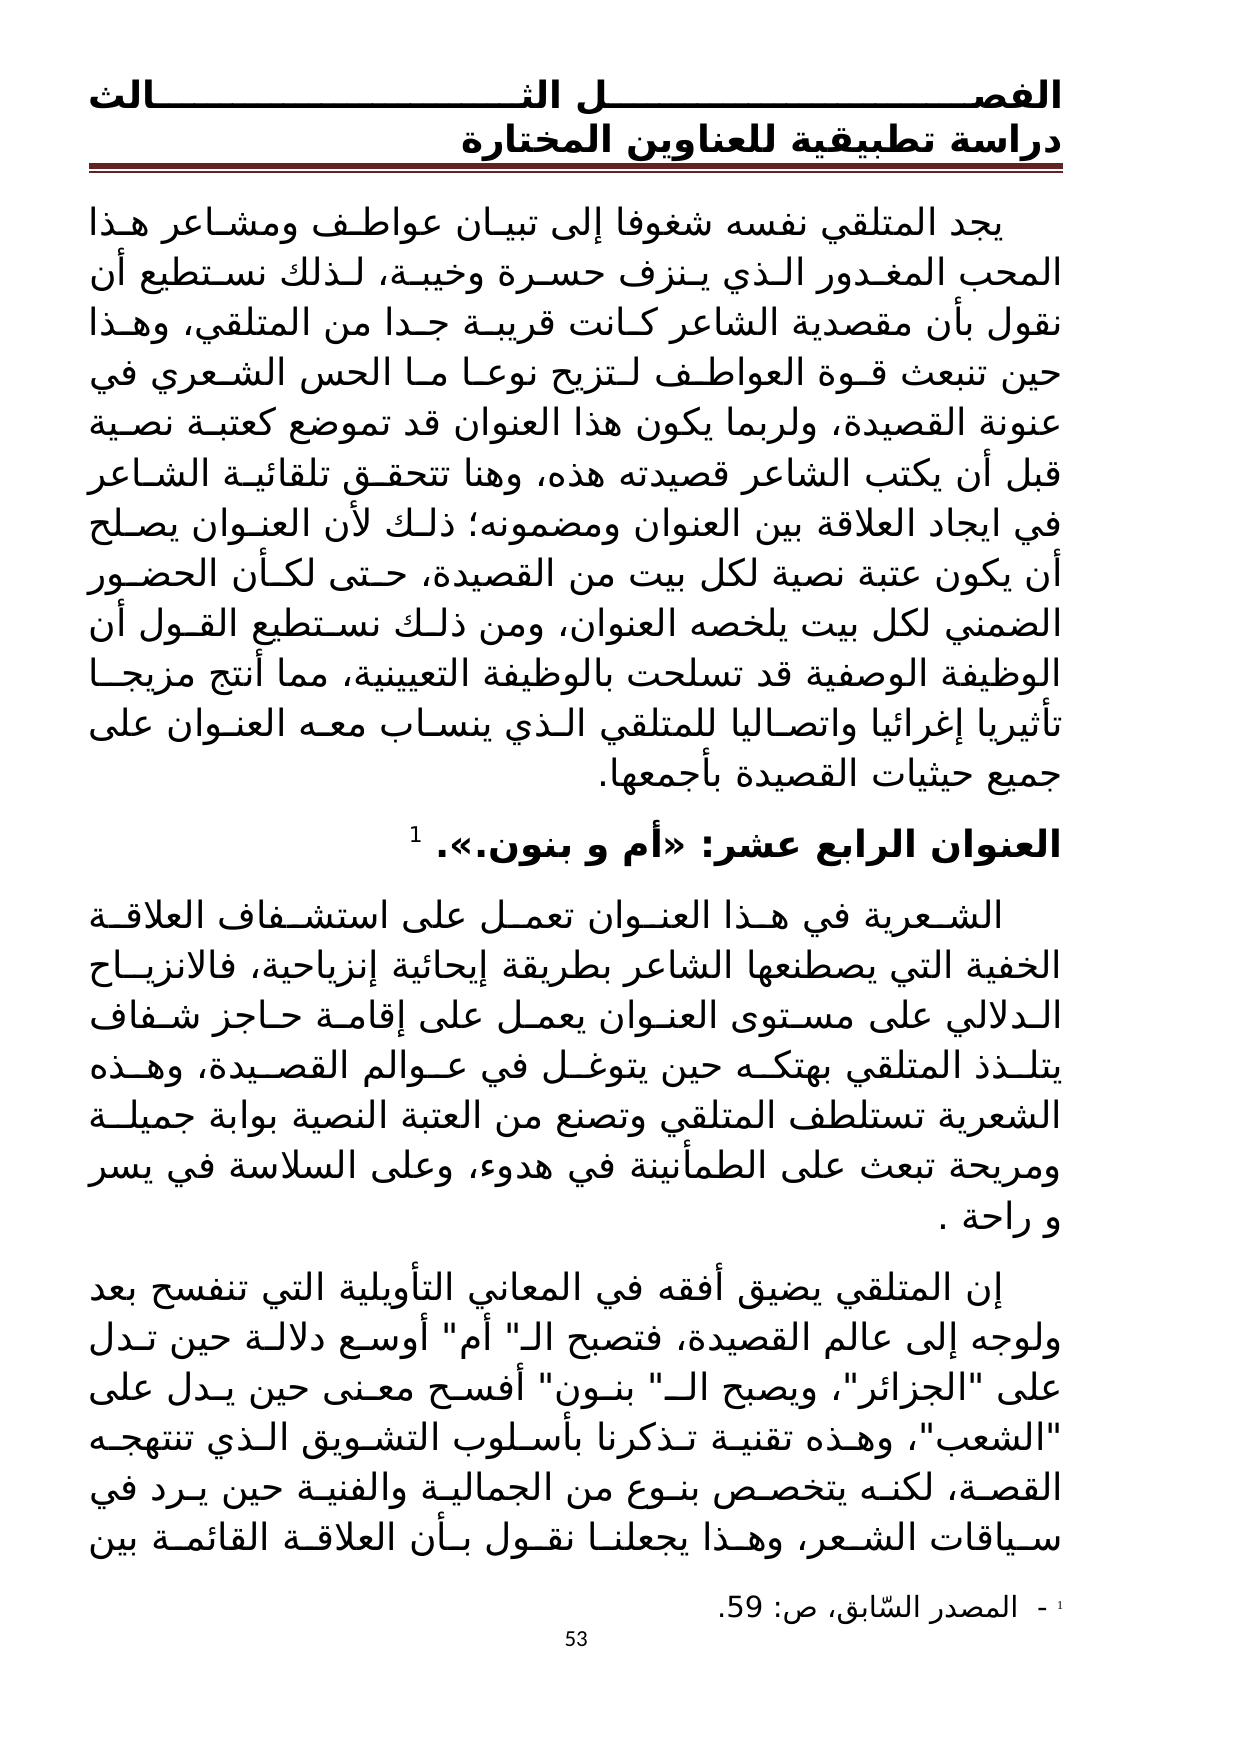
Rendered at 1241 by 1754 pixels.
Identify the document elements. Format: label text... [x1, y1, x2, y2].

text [89, 1265, 1063, 1559]
text الشعرية في هذا العنوان تعمل على استشفاف العلاقة الخفية التي يصطنعها الشاعر بطريقة إيحائية إنزياحية، فالانزياح الدلالي على مستوى العنوان يعمل على إقامة حاجز شفاف يتلذذ المتلقي بهتكه حين يتوغل في عوالم القصيدة، وهذه الشعرية تستلطف المتلقي وتصنع من العتبة النصية بوابة جميلة ومريحة تبعث على الطمأنينة في هدوء، وعلى السلاسة في يسر و راحة . [89, 894, 1063, 1238]
text يجد المتلقي نفسه شغوفا إلى تبيان عواطف ومشاعر هذا المحب المغدور الذي ينزف حسرة وخيبة، لذلك نستطيع أن نقول بأن مقصدية الشاعر كانت قريبة جدا من المتلقي، وهذا حين تنبعث قوة العواطف لتزيح نوعا ما الحس الشعري في عنونة القصيدة، ولربما يكون هذا العنوان قد تموضع كعتبة نصية قبل أن يكتب الشاعر قصيدته هذه، وهنا تتحقق تلقائية الشاعر في ايجاد العلاقة بين العنوان ومضمونه؛ ذلك لأن العنوان يصلح أن يكون عتبة نصية لكل بيت من القصيدة، حتى لكأن الحضور الضمني لكل بيت يلخصه العنوان، ومن ذلك نستطيع القول أن الوظيفة الوصفية قد تسلحت بالوظيفة التعيينية، مما أنتج مزيجا تأثيريا إغرائيا واتصاليا للمتلقي الذي ينساب معه العنوان على جميع حيثيات القصيدة بأجمعها. [89, 201, 1063, 795]
text العنوان الرابع عشر: «أم و بنون.». [89, 823, 1063, 866]
